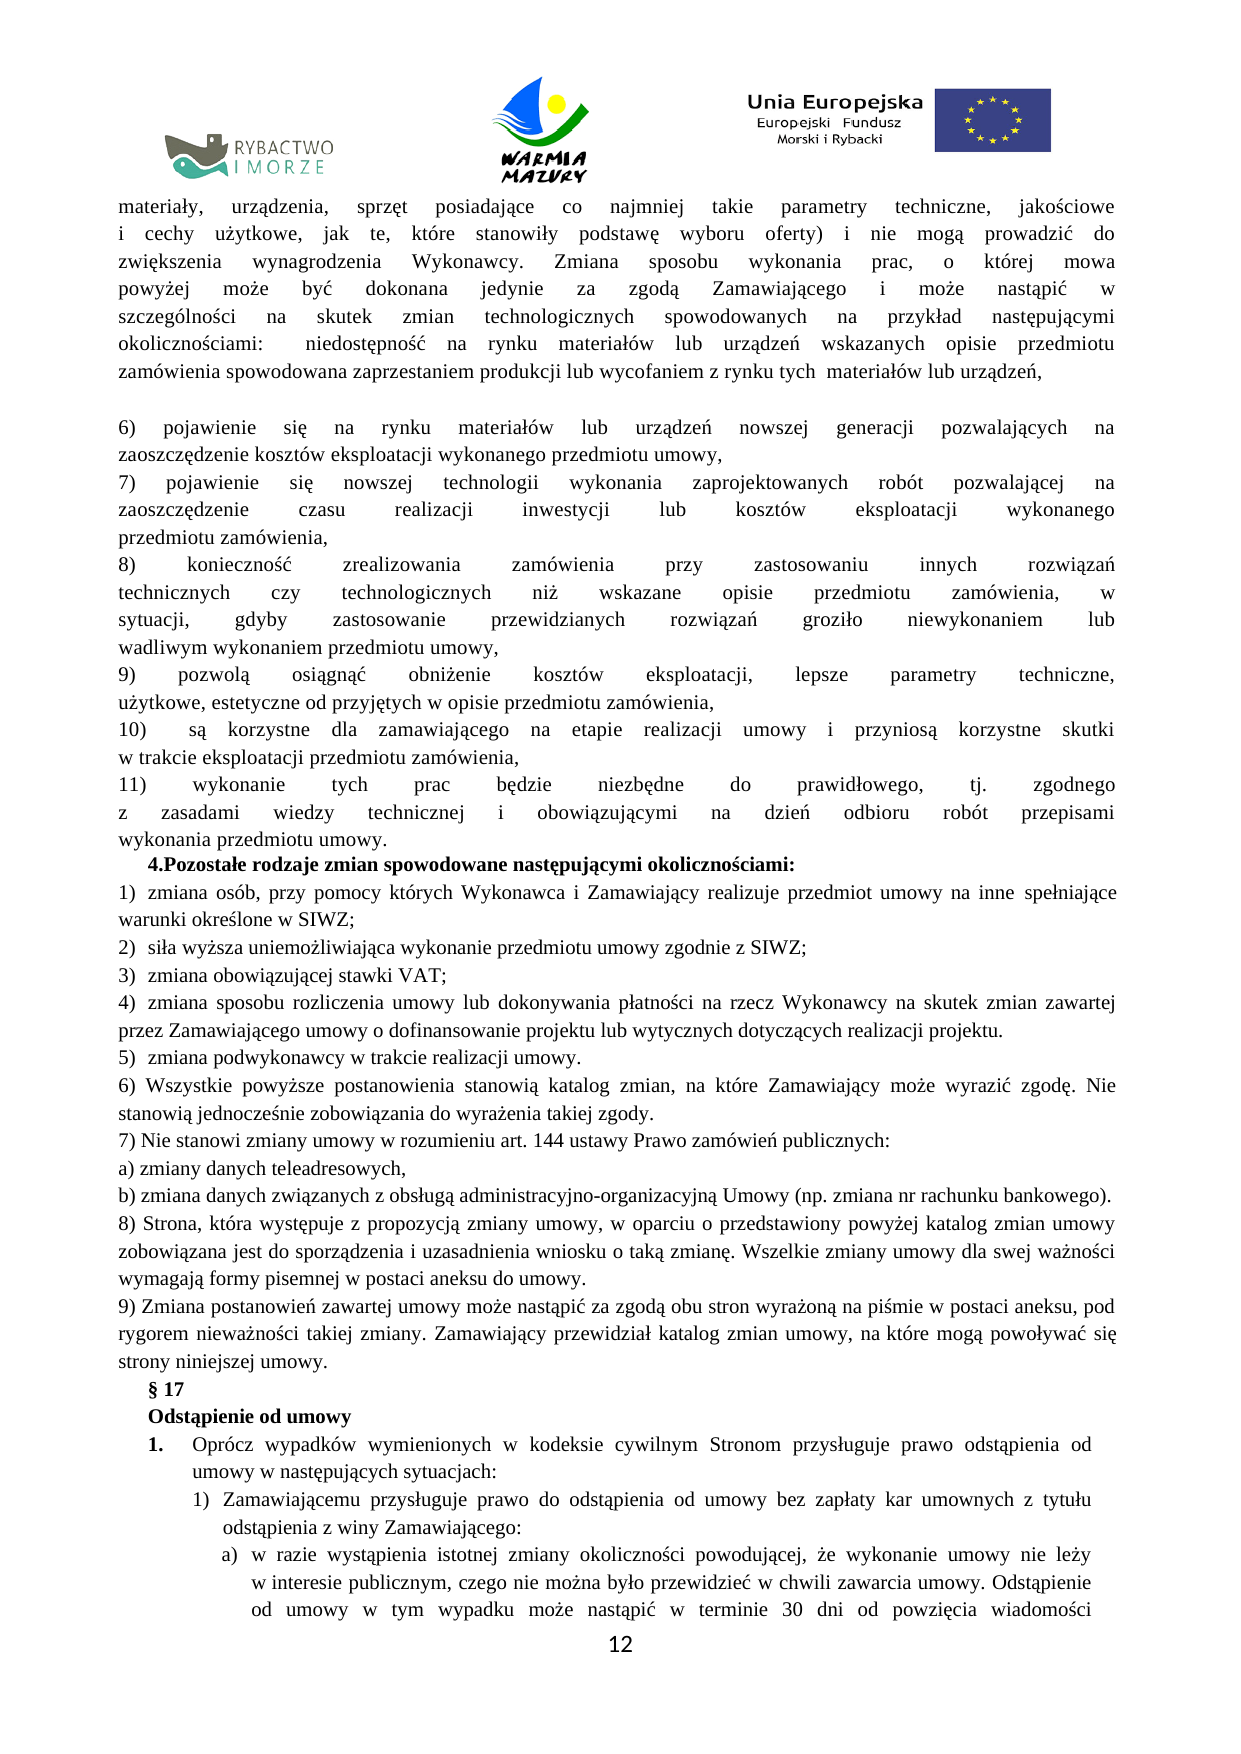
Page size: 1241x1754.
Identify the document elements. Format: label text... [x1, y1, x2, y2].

text 4.Pozostałe rodzaje zmian spowodowane następującymi okolicznościami: [148, 852, 1117, 876]
list 6) Wszystkie powyższe postanowienia stanowią katalog zmian, na które Zamawiający może wyrazić zgodę. Nie stanowią jednocześnie zobowiązania do wyrażenia takiej zgody. [118, 1073, 1117, 1124]
list zmiana obowiązującej stawki VAT; [118, 962, 1117, 987]
list siła wyższa uniemożliwiająca wykonanie przedmiotu umowy zgodnie z SIWZ; [118, 935, 1117, 959]
list a) zmiany danych teleadresowych, [118, 1156, 1117, 1180]
picture [164, 60, 1068, 192]
text 9) pozwolą osiągnąć obniżenie kosztów eksploatacji, lepsze parametry techniczne, użytkowe, estetyczne od przyjętych w opisie przedmiotu zamówienia, [118, 659, 1117, 714]
list zmiana podwykonawcy w trakcie realizacji umowy. [118, 1045, 1117, 1069]
text 7) pojawienie się nowszej technologii wykonania zaprojektowanych robót pozwalającej na zaoszczędzenie czasu realizacji inwestycji lub kosztów eksploatacji wykonanego przedmiotu zamówienia, [118, 467, 1117, 549]
text Odstąpienie od umowy [148, 1404, 1093, 1428]
list b) zmiana danych związanych z obsługą administracyjno-organizacyjną Umowy (np. zmiana nr rachunku bankowego). [118, 1183, 1117, 1207]
list zmiana sposobu rozliczenia umowy lub dokonywania płatności na rzecz Wykonawcy na skutek zmian zawartej przez Zamawiającego umowy o dofinansowanie projektu lub wytycznych dotyczących realizacji projektu. [118, 990, 1117, 1042]
text § 17 [148, 1377, 1093, 1401]
list 7) Nie stanowi zmiany umowy w rozumieniu art. 144 ustawy Prawo zamówień publicznych: [118, 1128, 1117, 1152]
text 8) konieczność zrealizowania zamówienia przy zastosowaniu innych rozwiązań technicznych czy technologicznych niż wskazane opisie przedmiotu zamówienia, w sytuacji, gdyby zastosowanie przewidzianych rozwiązań groziło niewykonaniem lub wadliwym wykonaniem przedmiotu umowy, [118, 549, 1117, 659]
list Oprócz wypadków wymienionych w kodeksie cywilnym Stronom przysługuje prawo odstąpienia od umowy w następujących sytuacjach: [148, 1432, 1093, 1483]
list Zamawiającemu przysługuje prawo do odstąpienia od umowy bez zapłaty kar umownych z tytułu odstąpienia z winy Zamawiającego: [192, 1487, 1093, 1539]
list 9) Zmiana postanowień zawartej umowy może nastąpić za zgodą obu stron wyrażoną na piśmie w postaci aneksu, pod rygorem nieważności takiej zmiany. Zamawiający przewidział katalog zmian umowy, na które mogą powoływać się strony niniejszej umowy. [118, 1294, 1117, 1373]
text 11) wykonanie tych prac będzie niezbędne do prawidłowego, tj. zgodnego z zasadami wiedzy technicznej i obowiązującymi na dzień odbioru robót przepisami wykonania przedmiotu umowy. [118, 769, 1117, 852]
list 8) Strona, która występuje z propozycją zmiany umowy, w oparciu o przedstawiony powyżej katalog zmian umowy zobowiązana jest do sporządzenia i uzasadnienia wniosku o taką zmianę. Wszelkie zmiany umowy dla swej ważności wymagają formy pisemnej w postaci aneksu do umowy. [118, 1211, 1117, 1290]
list zmiana osób, przy pomocy których Wykonawca i Zamawiający realizuje przedmiot umowy na inne spełniające warunki określone w SIWZ; [118, 880, 1117, 931]
text 10) są korzystne dla zamawiającego na etapie realizacji umowy i przyniosą korzystne skutki w trakcie eksploatacji przedmiotu zamówienia, [118, 714, 1117, 769]
text 6) pojawienie się na rynku materiałów lub urządzeń nowszej generacji pozwalających na zaoszczędzenie kosztów eksploatacji wykonanego przedmiotu umowy, [118, 412, 1117, 467]
